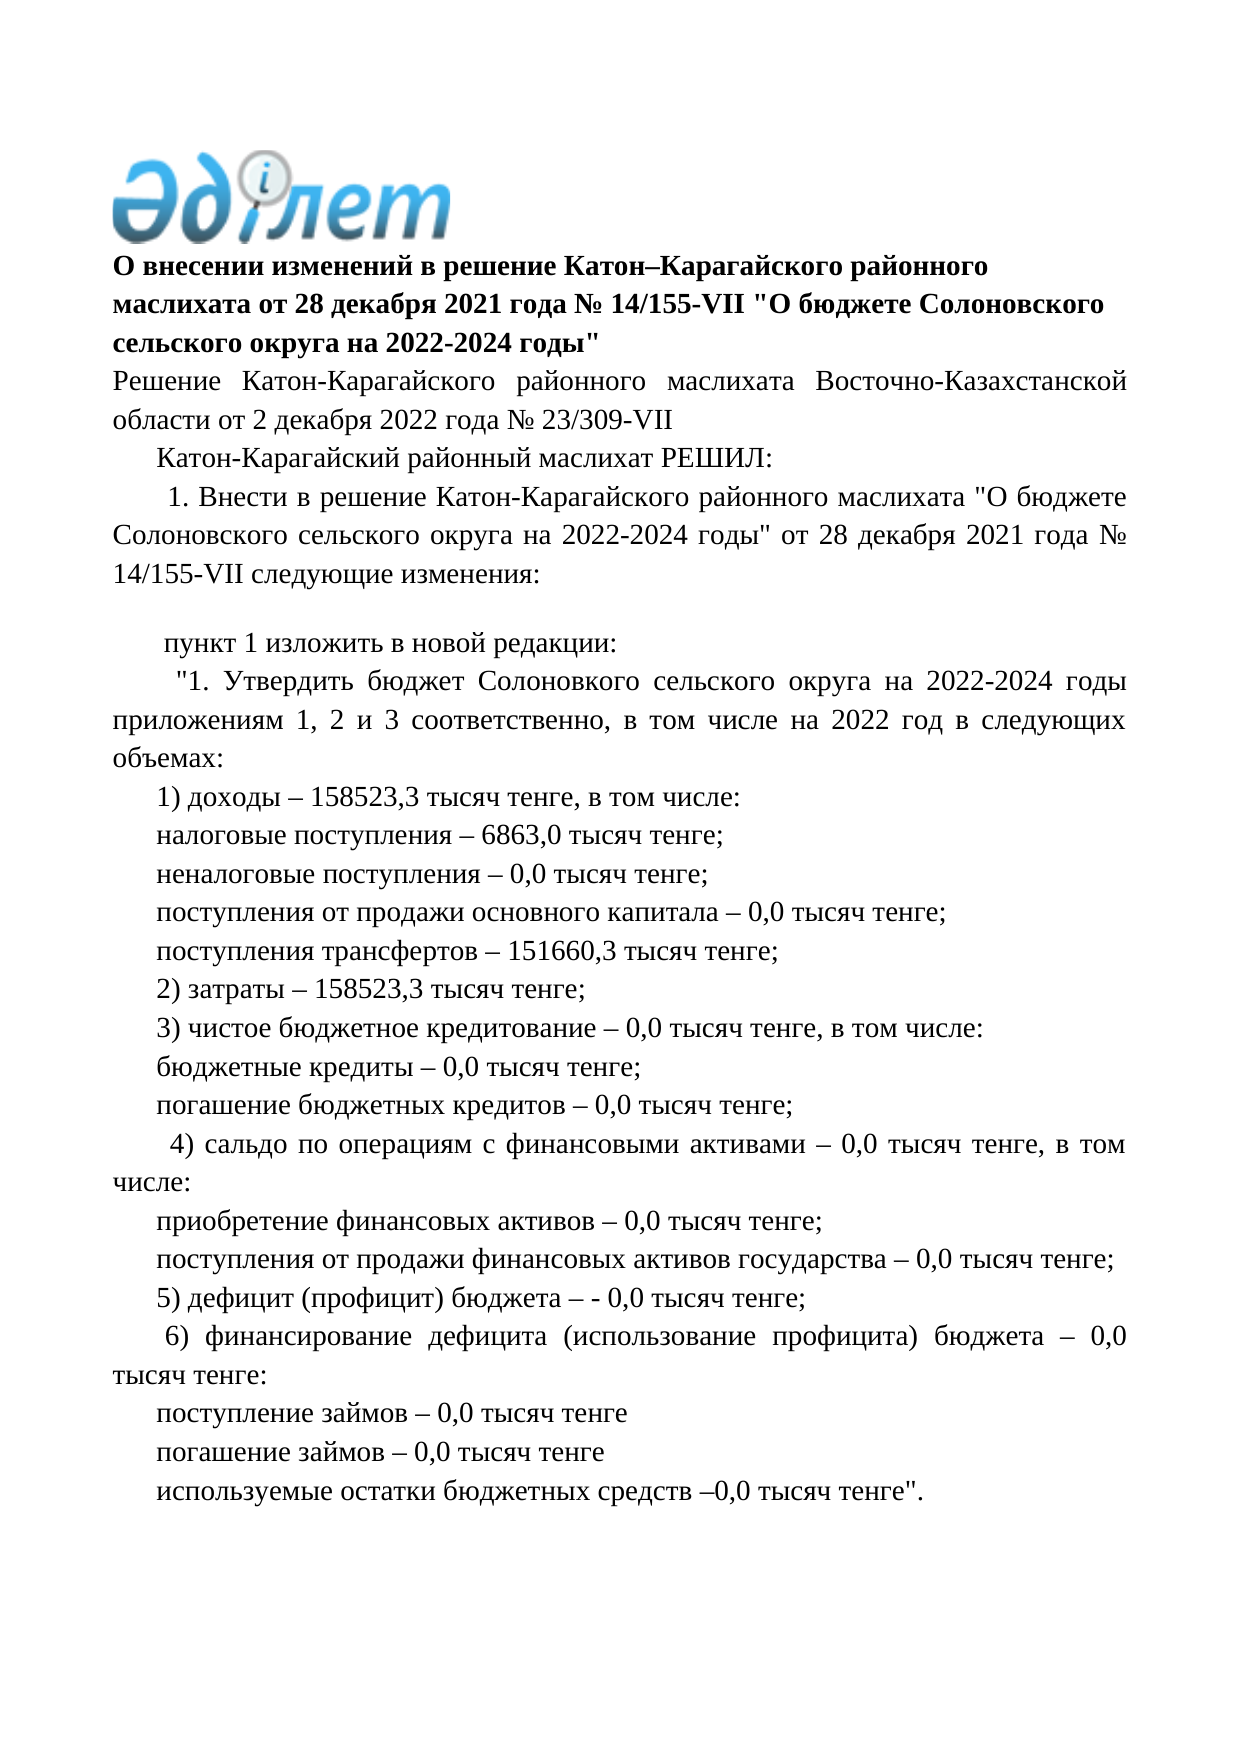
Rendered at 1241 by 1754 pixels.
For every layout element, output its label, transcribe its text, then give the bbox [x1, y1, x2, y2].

text 1) доходы – 158523,3 тысяч тенге, в том числе: [112, 779, 1128, 812]
text поступления трансфертов – 151660,3 тысяч тенге; [112, 933, 1128, 967]
text Решение Катон-Карагайского районного маслихата Восточно-Казахстанской области от 2 декабря 2022 года № 23/309-VII [112, 363, 1128, 435]
text 3) чистое бюджетное кредитование – 0,0 тысяч тенге, в том числе: [112, 1010, 1128, 1044]
text поступление займов – 0,0 тысяч тенге [112, 1396, 1128, 1429]
text погашение бюджетных кредитов – 0,0 тысяч тенге; [112, 1087, 1128, 1121]
text 5) дефицит (профицит) бюджета – - 0,0 тысяч тенге; [112, 1280, 1128, 1313]
text приобретение финансовых активов – 0,0 тысяч тенге; [112, 1203, 1128, 1236]
text поступления от продажи основного капитала – 0,0 тысяч тенге; [112, 894, 1128, 928]
text 6) финансирование дефицита (использование профицита) бюджета – 0,0 тысяч тенге: [112, 1318, 1128, 1391]
text поступления от продажи финансовых активов государства – 0,0 тысяч тенге; [112, 1241, 1128, 1275]
text "1. Утвердить бюджет Солоновкого сельского округа на 2022-2024 годы приложениям 1, 2 и 3 соответственно, в том числе на 2022 год в следующих объемах: [112, 663, 1128, 774]
text неналоговые поступления – 0,0 тысяч тенге; [112, 856, 1128, 889]
text 1. Внести в решение Катон-Карагайского районного маслихата "О бюджете Солоновского сельского округа на 2022-2024 годы" от 28 декабря 2021 года № 14/155-VII следующие изменения: [112, 479, 1128, 589]
text налоговые поступления – 6863,0 тысяч тенге; [112, 817, 1128, 851]
picture [112, 150, 451, 244]
text 2) затраты – 158523,3 тысяч тенге; [112, 972, 1128, 1005]
text О внесении изменений в решение Катон–Карагайского районного маслихата от 28 декабря 2021 года № 14/155-VII "О бюджете Солоновского сельского округа на 2022-2024 годы" [112, 248, 1128, 358]
text пункт 1 изложить в новой редакции: [112, 625, 1128, 658]
text используемые остатки бюджетных средств –0,0 тысяч тенге". [112, 1473, 1128, 1506]
text 4) сальдо по операциям с финансовыми активами – 0,0 тысяч тенге, в том числе: [112, 1126, 1128, 1198]
text бюджетные кредиты – 0,0 тысяч тенге; [112, 1049, 1128, 1082]
text погашение займов – 0,0 тысяч тенге [112, 1434, 1128, 1468]
text Катон-Карагайский районный маслихат РЕШИЛ: [112, 440, 1128, 474]
